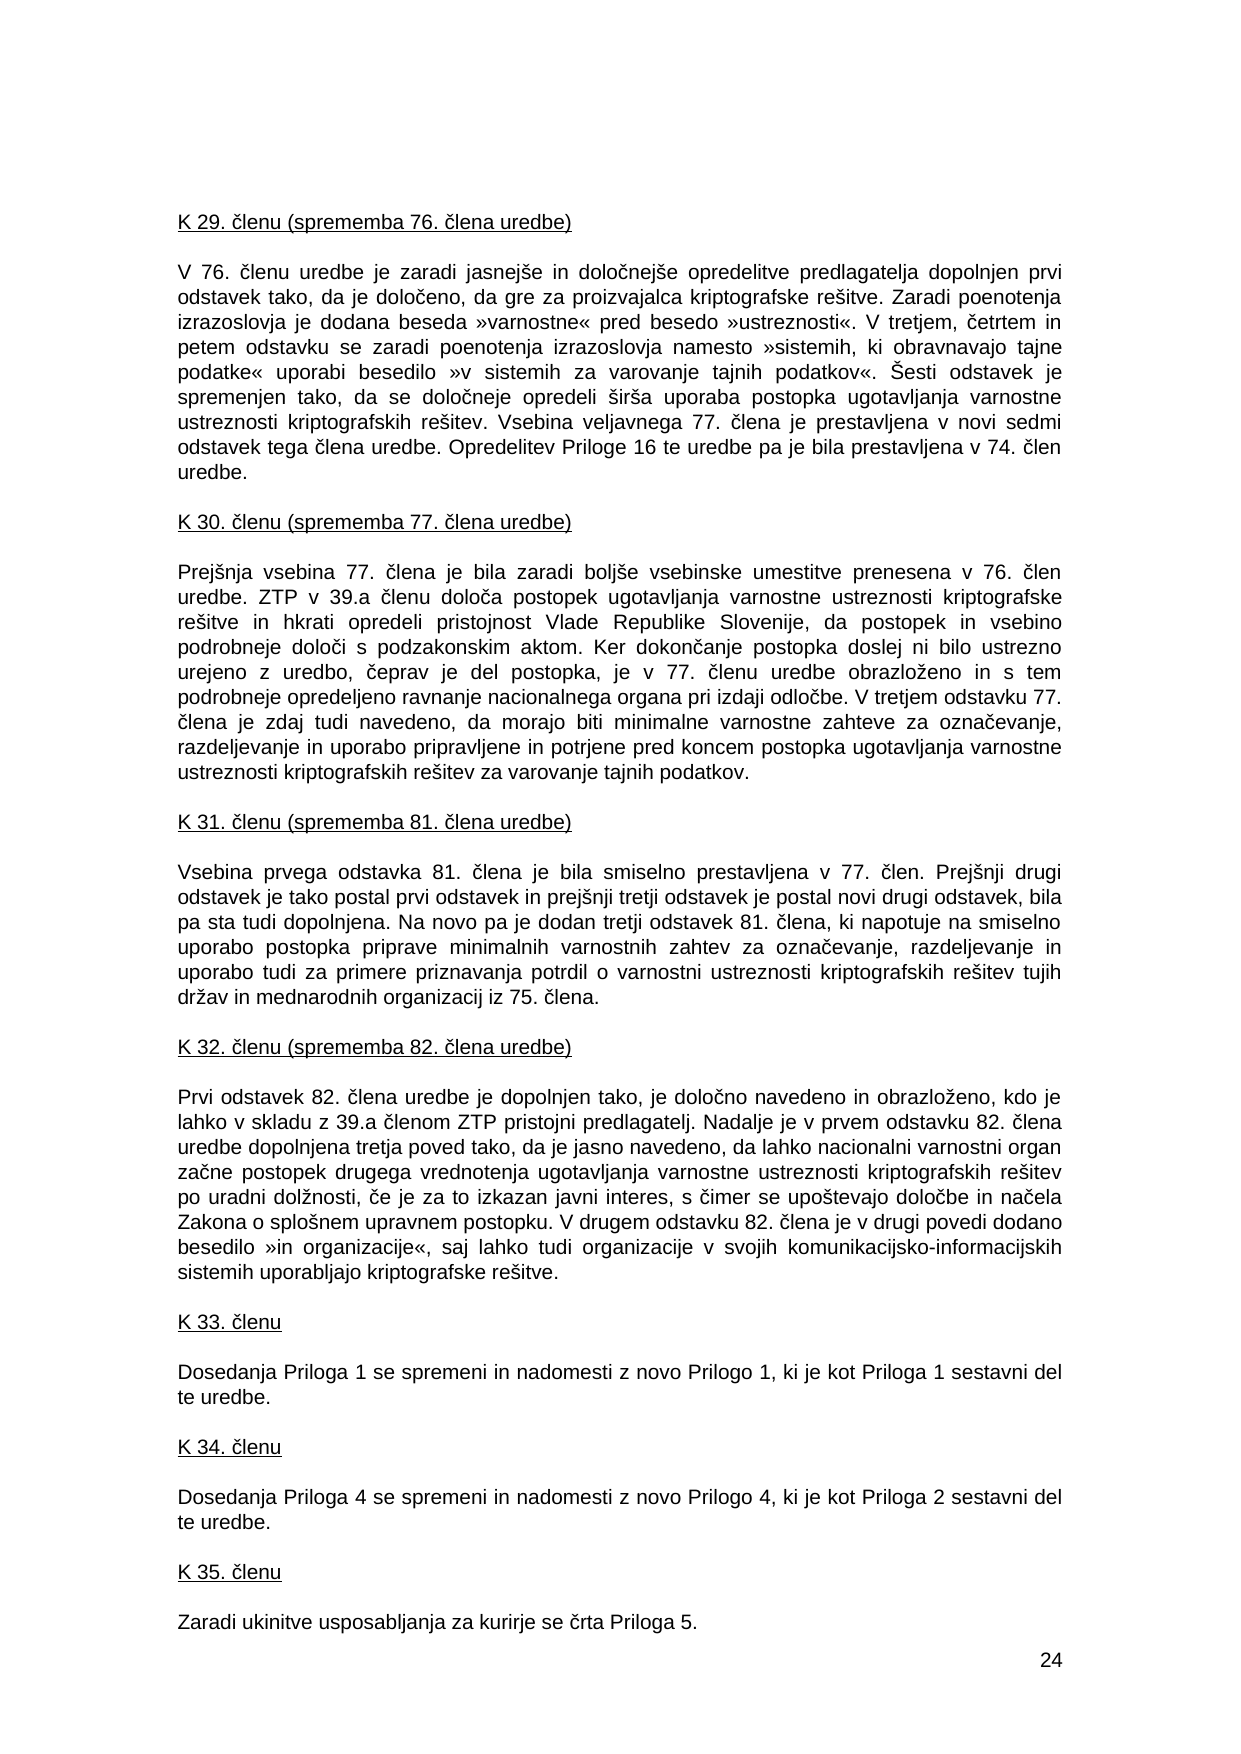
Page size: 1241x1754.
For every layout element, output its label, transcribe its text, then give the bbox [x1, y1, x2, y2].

text K 30. členu (sprememba 77. člena uredbe) [177, 509, 1063, 534]
text K 31. členu (sprememba 81. člena uredbe) [177, 809, 1063, 834]
text Dosedanja Priloga 1 se spremeni in nadomesti z novo Prilogo 1, ki je kot Priloga 1 sestavni del te uredbe. [177, 1359, 1063, 1409]
text K 34. členu [177, 1434, 1063, 1459]
text K 33. členu [177, 1309, 1063, 1334]
text Prejšnja vsebina 77. člena je bila zaradi boljše vsebinske umestitve prenesena v 76. člen uredbe. ZTP v 39.a členu določa postopek ugotavljanja varnostne ustreznosti kriptografske rešitve in hkrati opredeli pristojnost Vlade Republike Slovenije, da postopek in vsebino podrobneje določi s podzakonskim aktom. Ker dokončanje postopka doslej ni bilo ustrezno urejeno z uredbo, čeprav je del postopka, je v 77. členu uredbe obrazloženo in s tem podrobneje opredeljeno ravnanje nacionalnega organa pri izdaji odločbe. V tretjem odstavku 77. člena je zdaj tudi navedeno, da morajo biti minimalne varnostne zahteve za označevanje, razdeljevanje in uporabo pripravljene in potrjene pred koncem postopka ugotavljanja varnostne ustreznosti kriptografskih rešitev za varovanje tajnih podatkov. [177, 559, 1063, 784]
text Dosedanja Priloga 4 se spremeni in nadomesti z novo Prilogo 4, ki je kot Priloga 2 sestavni del te uredbe. [177, 1484, 1063, 1534]
text Prvi odstavek 82. člena uredbe je dopolnjen tako, je določno navedeno in obrazloženo, kdo je lahko v skladu z 39.a členom ZTP pristojni predlagatelj. Nadalje je v prvem odstavku 82. člena uredbe dopolnjena tretja poved tako, da je jasno navedeno, da lahko nacionalni varnostni organ začne postopek drugega vrednotenja ugotavljanja varnostne ustreznosti kriptografskih rešitev po uradni dolžnosti, če je za to izkazan javni interes, s čimer se upoštevajo določbe in načela Zakona o splošnem upravnem postopku. V drugem odstavku 82. člena je v drugi povedi dodano besedilo »in organizacije«, saj lahko tudi organizacije v svojih komunikacijsko-informacijskih sistemih uporabljajo kriptografske rešitve. [177, 1084, 1063, 1284]
text K 35. členu [177, 1559, 1063, 1584]
text V 76. členu uredbe je zaradi jasnejše in določnejše opredelitve predlagatelja dopolnjen prvi odstavek tako, da je določeno, da gre za proizvajalca kriptografske rešitve. Zaradi poenotenja izrazoslovja je dodana beseda »varnostne« pred besedo »ustreznosti«. V tretjem, četrtem in petem odstavku se zaradi poenotenja izrazoslovja namesto »sistemih, ki obravnavajo tajne podatke« uporabi besedilo »v sistemih za varovanje tajnih podatkov«. Šesti odstavek je spremenjen tako, da se določneje opredeli širša uporaba postopka ugotavljanja varnostne ustreznosti kriptografskih rešitev. Vsebina veljavnega 77. člena je prestavljena v novi sedmi odstavek tega člena uredbe. Opredelitev Priloge 16 te uredbe pa je bila prestavljena v 74. člen uredbe. [177, 259, 1063, 484]
text Vsebina prvega odstavka 81. člena je bila smiselno prestavljena v 77. člen. Prejšnji drugi odstavek je tako postal prvi odstavek in prejšnji tretji odstavek je postal novi drugi odstavek, bila pa sta tudi dopolnjena. Na novo pa je dodan tretji odstavek 81. člena, ki napotuje na smiselno uporabo postopka priprave minimalnih varnostnih zahtev za označevanje, razdeljevanje in uporabo tudi za primere priznavanja potrdil o varnostni ustreznosti kriptografskih rešitev tujih držav in mednarodnih organizacij iz 75. člena. [177, 859, 1063, 1009]
text K 29. členu (sprememba 76. člena uredbe) [177, 209, 1063, 234]
text K 32. členu (sprememba 82. člena uredbe) [177, 1034, 1063, 1059]
text Zaradi ukinitve usposabljanja za kurirje se črta Priloga 5. [177, 1609, 1063, 1634]
